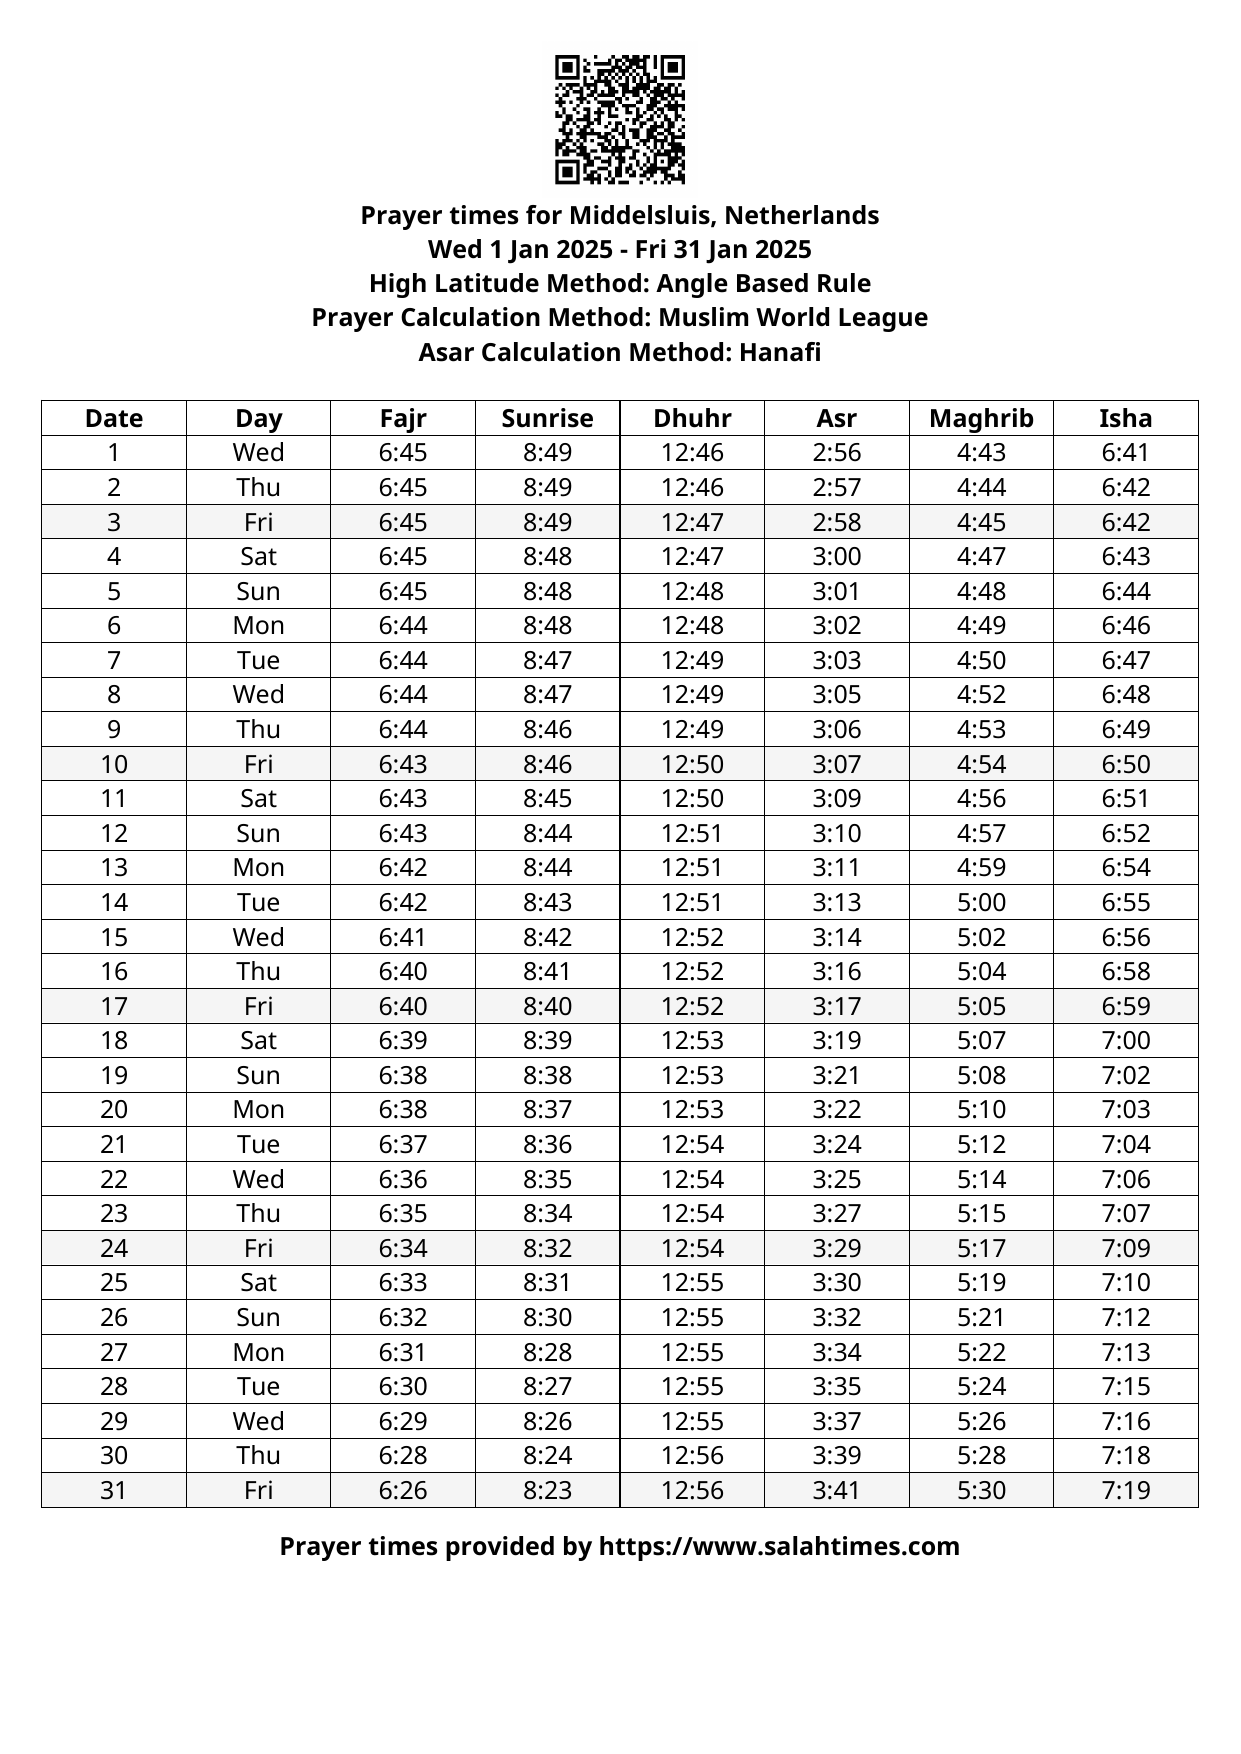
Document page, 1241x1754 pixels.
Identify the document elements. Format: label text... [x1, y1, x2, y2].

picture [542, 41, 699, 198]
table_cell 3:02 [765, 609, 909, 642]
table_cell 25 [42, 1266, 186, 1299]
table_header Day [187, 401, 330, 434]
table_cell 3:35 [765, 1369, 909, 1403]
table_cell 5 [42, 574, 186, 607]
table_cell 6:35 [331, 1196, 475, 1230]
table_cell 4:50 [910, 643, 1053, 677]
table_cell 5:14 [910, 1162, 1053, 1195]
table_cell 18 [42, 1024, 186, 1057]
table_cell 8:49 [476, 470, 619, 504]
text Prayer times for Middelsluis, Netherlands [42, 198, 1198, 232]
table_cell 12:50 [621, 747, 764, 780]
table_cell 4:57 [910, 816, 1053, 849]
table_cell 6:34 [331, 1231, 475, 1264]
table_cell Fri [187, 989, 330, 1022]
table_cell 3:24 [765, 1127, 909, 1161]
table_cell 5:12 [910, 1127, 1053, 1161]
table_cell 6:44 [331, 643, 475, 677]
table_cell 12:49 [621, 712, 764, 746]
table_cell 7:18 [1054, 1439, 1198, 1472]
table_cell 8:23 [476, 1473, 619, 1507]
table_cell 6:42 [1054, 470, 1198, 504]
table_cell 5:07 [910, 1024, 1053, 1057]
table_cell Tue [187, 643, 330, 677]
table_header Fajr [331, 401, 475, 434]
table_cell 8:49 [476, 436, 619, 469]
table_cell 6:42 [1054, 505, 1198, 538]
table_cell 12:51 [621, 885, 764, 919]
table_cell Wed [187, 920, 330, 953]
table_cell 3:03 [765, 643, 909, 677]
table_cell Wed [187, 678, 330, 711]
table_cell Sun [187, 574, 330, 607]
table_cell 4:43 [910, 436, 1053, 469]
table_cell 6:31 [331, 1335, 475, 1368]
table_cell 8:48 [476, 574, 619, 607]
table_cell 6:55 [1054, 885, 1198, 919]
table_cell 7:19 [1054, 1473, 1198, 1507]
table_cell 6:41 [331, 920, 475, 953]
table_cell 6:39 [331, 1024, 475, 1057]
table_cell 6:49 [1054, 712, 1198, 746]
table_cell Thu [187, 1439, 330, 1472]
table_cell 8:26 [476, 1404, 619, 1437]
table_cell 3:17 [765, 989, 909, 1022]
table_cell 6:40 [331, 954, 475, 988]
table_cell 9 [42, 712, 186, 746]
table_cell 12:55 [621, 1404, 764, 1437]
table_cell 5:22 [910, 1335, 1053, 1368]
table_cell 6:43 [331, 781, 475, 815]
table_cell 12:54 [621, 1127, 764, 1161]
table_cell 4:59 [910, 851, 1053, 884]
table_cell 8:39 [476, 1024, 619, 1057]
table_cell Sat [187, 781, 330, 815]
table_cell 4:44 [910, 470, 1053, 504]
table_cell 8 [42, 678, 186, 711]
table_cell 3:19 [765, 1024, 909, 1057]
table_cell 5:30 [910, 1473, 1053, 1507]
table_cell 6:44 [331, 712, 475, 746]
table_cell Wed [187, 1162, 330, 1195]
table_cell 8:36 [476, 1127, 619, 1161]
table_cell Sun [187, 1300, 330, 1334]
table_cell Tue [187, 1369, 330, 1403]
table_cell 4:45 [910, 505, 1053, 538]
table_cell 12:47 [621, 539, 764, 573]
table_cell 30 [42, 1439, 186, 1472]
table_cell 8:37 [476, 1093, 619, 1126]
table_cell 12:55 [621, 1369, 764, 1403]
table_cell 7:15 [1054, 1369, 1198, 1403]
table_cell 4:53 [910, 712, 1053, 746]
table_cell 20 [42, 1093, 186, 1126]
table_cell 4:56 [910, 781, 1053, 815]
table_cell 5:28 [910, 1439, 1053, 1472]
table_cell 17 [42, 989, 186, 1022]
table_cell 2 [42, 470, 186, 504]
table_cell 3:09 [765, 781, 909, 815]
table_cell Thu [187, 954, 330, 988]
table_cell 12:47 [621, 505, 764, 538]
table_cell Tue [187, 885, 330, 919]
table_cell 3:39 [765, 1439, 909, 1472]
table_cell 3:25 [765, 1162, 909, 1195]
table_cell 5:04 [910, 954, 1053, 988]
table_cell 5:00 [910, 885, 1053, 919]
table_cell 4:52 [910, 678, 1053, 711]
table_cell 6:40 [331, 989, 475, 1022]
table_cell 3:05 [765, 678, 909, 711]
table_cell 12:56 [621, 1439, 764, 1472]
table_cell 2:56 [765, 436, 909, 469]
table_cell 7:12 [1054, 1300, 1198, 1334]
table_cell 3:16 [765, 954, 909, 988]
table_cell 1 [42, 436, 186, 469]
table_cell 7:07 [1054, 1196, 1198, 1230]
table_cell 2:57 [765, 470, 909, 504]
table_cell 8:44 [476, 851, 619, 884]
table_cell 8:46 [476, 747, 619, 780]
table_cell 4:54 [910, 747, 1053, 780]
table_cell 2:58 [765, 505, 909, 538]
table_cell Thu [187, 1196, 330, 1230]
table_cell 6:44 [331, 609, 475, 642]
table_cell 8:30 [476, 1300, 619, 1334]
table_cell 6:43 [331, 747, 475, 780]
table_cell 6:41 [1054, 436, 1198, 469]
table_cell 4:47 [910, 539, 1053, 573]
table_cell 6:30 [331, 1369, 475, 1403]
table_cell 11 [42, 781, 186, 815]
table_cell 12:56 [621, 1473, 764, 1507]
table_cell 6:37 [331, 1127, 475, 1161]
table_cell 10 [42, 747, 186, 780]
table_cell 12:49 [621, 678, 764, 711]
table_cell 31 [42, 1473, 186, 1507]
table_cell 6:56 [1054, 920, 1198, 953]
table_cell 6:32 [331, 1300, 475, 1334]
table_cell 3 [42, 505, 186, 538]
table_cell 12:52 [621, 989, 764, 1022]
table_cell 8:34 [476, 1196, 619, 1230]
table_cell 12:51 [621, 851, 764, 884]
table_cell 6:48 [1054, 678, 1198, 711]
table_cell 7:06 [1054, 1162, 1198, 1195]
table_cell 5:21 [910, 1300, 1053, 1334]
table_header Dhuhr [621, 401, 764, 434]
table_cell 3:13 [765, 885, 909, 919]
table_cell 7:04 [1054, 1127, 1198, 1161]
table_cell 7:13 [1054, 1335, 1198, 1368]
table_cell 6:44 [1054, 574, 1198, 607]
table_header Date [42, 401, 186, 434]
table_cell 12:54 [621, 1196, 764, 1230]
table_cell 26 [42, 1300, 186, 1334]
table_cell Wed [187, 1404, 330, 1437]
table_cell 12:48 [621, 574, 764, 607]
table_cell 3:10 [765, 816, 909, 849]
table_cell 8:24 [476, 1439, 619, 1472]
table_cell Sat [187, 1024, 330, 1057]
table_cell 3:27 [765, 1196, 909, 1230]
table_cell 6:38 [331, 1058, 475, 1092]
table_cell Sat [187, 539, 330, 573]
table_cell 12:52 [621, 920, 764, 953]
table_cell 7:09 [1054, 1231, 1198, 1264]
table_cell 8:31 [476, 1266, 619, 1299]
table_cell 6:45 [331, 505, 475, 538]
table_cell 12:49 [621, 643, 764, 677]
table_cell 7:00 [1054, 1024, 1198, 1057]
table_cell 15 [42, 920, 186, 953]
table_header Sunrise [476, 401, 619, 434]
table_cell 8:40 [476, 989, 619, 1022]
table_cell 12:55 [621, 1335, 764, 1368]
table_cell 5:15 [910, 1196, 1053, 1230]
table_cell Mon [187, 851, 330, 884]
table_cell 3:01 [765, 574, 909, 607]
table_cell 7:03 [1054, 1093, 1198, 1126]
table_cell Thu [187, 470, 330, 504]
table_cell Fri [187, 747, 330, 780]
text Prayer Calculation Method: Muslim World League [42, 300, 1198, 334]
table_cell 12 [42, 816, 186, 849]
table_cell 6:38 [331, 1093, 475, 1126]
table_header Isha [1054, 401, 1198, 434]
table_cell 6:58 [1054, 954, 1198, 988]
table_cell Fri [187, 1473, 330, 1507]
table_cell 3:14 [765, 920, 909, 953]
table_cell 6:43 [331, 816, 475, 849]
table_cell 8:47 [476, 678, 619, 711]
table_cell 5:05 [910, 989, 1053, 1022]
table_cell 6:54 [1054, 851, 1198, 884]
table_cell 12:46 [621, 436, 764, 469]
table_cell 24 [42, 1231, 186, 1264]
table_cell 12:55 [621, 1266, 764, 1299]
table_cell 3:07 [765, 747, 909, 780]
table_cell 3:29 [765, 1231, 909, 1264]
table_cell 6:50 [1054, 747, 1198, 780]
table_cell 8:41 [476, 954, 619, 988]
table_cell Thu [187, 712, 330, 746]
table_cell 12:51 [621, 816, 764, 849]
table_cell 8:46 [476, 712, 619, 746]
table_cell 6:43 [1054, 539, 1198, 573]
table_cell 6:59 [1054, 989, 1198, 1022]
table_cell 8:49 [476, 505, 619, 538]
table_header Asr [765, 401, 909, 434]
table_cell 3:32 [765, 1300, 909, 1334]
table_cell 12:46 [621, 470, 764, 504]
table_cell 8:45 [476, 781, 619, 815]
table_cell 6:42 [331, 885, 475, 919]
table_cell 6:26 [331, 1473, 475, 1507]
table_cell 19 [42, 1058, 186, 1092]
table_cell 29 [42, 1404, 186, 1437]
table_cell 3:22 [765, 1093, 909, 1126]
table_cell 5:08 [910, 1058, 1053, 1092]
table_cell 8:44 [476, 816, 619, 849]
table_cell Tue [187, 1127, 330, 1161]
table_cell 6:45 [331, 539, 475, 573]
table_cell 12:54 [621, 1162, 764, 1195]
table_cell 6:28 [331, 1439, 475, 1472]
table_cell 8:32 [476, 1231, 619, 1264]
table_cell 5:17 [910, 1231, 1053, 1264]
table_cell Wed [187, 436, 330, 469]
table_cell 12:53 [621, 1093, 764, 1126]
text Prayer times provided by https://www.salahtimes.com [42, 1528, 1198, 1563]
table_cell 6:46 [1054, 609, 1198, 642]
table_cell Sat [187, 1266, 330, 1299]
table_cell 3:11 [765, 851, 909, 884]
table_cell Sun [187, 1058, 330, 1092]
table_cell 6:45 [331, 470, 475, 504]
table_cell 3:41 [765, 1473, 909, 1507]
text Asar Calculation Method: Hanafi [42, 334, 1198, 368]
table_cell 12:53 [621, 1058, 764, 1092]
table_cell 22 [42, 1162, 186, 1195]
table_cell 6:42 [331, 851, 475, 884]
table_cell 7 [42, 643, 186, 677]
table_cell 6:52 [1054, 816, 1198, 849]
table_cell 14 [42, 885, 186, 919]
table_cell 4:49 [910, 609, 1053, 642]
table_cell 23 [42, 1196, 186, 1230]
table_cell Mon [187, 609, 330, 642]
table_cell Fri [187, 505, 330, 538]
table_cell 27 [42, 1335, 186, 1368]
table_cell 8:43 [476, 885, 619, 919]
table_cell 4 [42, 539, 186, 573]
table_cell 8:35 [476, 1162, 619, 1195]
table_cell 5:10 [910, 1093, 1053, 1126]
table_cell 3:34 [765, 1335, 909, 1368]
table_cell 6 [42, 609, 186, 642]
table_cell 8:47 [476, 643, 619, 677]
table_cell 8:48 [476, 539, 619, 573]
table_cell 16 [42, 954, 186, 988]
table_cell 8:28 [476, 1335, 619, 1368]
table_cell Fri [187, 1231, 330, 1264]
table_cell 8:38 [476, 1058, 619, 1092]
table_cell 8:27 [476, 1369, 619, 1403]
table_cell 6:33 [331, 1266, 475, 1299]
table_cell 6:47 [1054, 643, 1198, 677]
text High Latitude Method: Angle Based Rule [42, 266, 1198, 300]
table_cell 13 [42, 851, 186, 884]
table_cell Mon [187, 1335, 330, 1368]
table_cell 6:29 [331, 1404, 475, 1437]
table_cell 8:42 [476, 920, 619, 953]
table_cell 7:02 [1054, 1058, 1198, 1092]
table_cell 3:06 [765, 712, 909, 746]
table_cell 5:19 [910, 1266, 1053, 1299]
table_cell 5:02 [910, 920, 1053, 953]
table_cell 12:50 [621, 781, 764, 815]
table_cell 7:16 [1054, 1404, 1198, 1437]
table_cell 3:00 [765, 539, 909, 573]
table_cell 6:45 [331, 436, 475, 469]
table_cell 4:48 [910, 574, 1053, 607]
table_cell 6:44 [331, 678, 475, 711]
table_cell 28 [42, 1369, 186, 1403]
table_cell 12:48 [621, 609, 764, 642]
table_cell 5:24 [910, 1369, 1053, 1403]
table_cell 12:53 [621, 1024, 764, 1057]
table_cell 3:30 [765, 1266, 909, 1299]
text Wed 1 Jan 2025 - Fri 31 Jan 2025 [42, 232, 1198, 266]
table_cell 6:51 [1054, 781, 1198, 815]
table_cell 3:37 [765, 1404, 909, 1437]
table_header Maghrib [910, 401, 1053, 434]
table_cell 12:52 [621, 954, 764, 988]
table_cell 12:54 [621, 1231, 764, 1264]
table_cell 7:10 [1054, 1266, 1198, 1299]
table_cell 8:48 [476, 609, 619, 642]
table_cell 12:55 [621, 1300, 764, 1334]
table_cell 21 [42, 1127, 186, 1161]
table_cell Mon [187, 1093, 330, 1126]
table_cell Sun [187, 816, 330, 849]
table_cell 3:21 [765, 1058, 909, 1092]
table_cell 6:36 [331, 1162, 475, 1195]
table_cell 5:26 [910, 1404, 1053, 1437]
table_cell 6:45 [331, 574, 475, 607]
